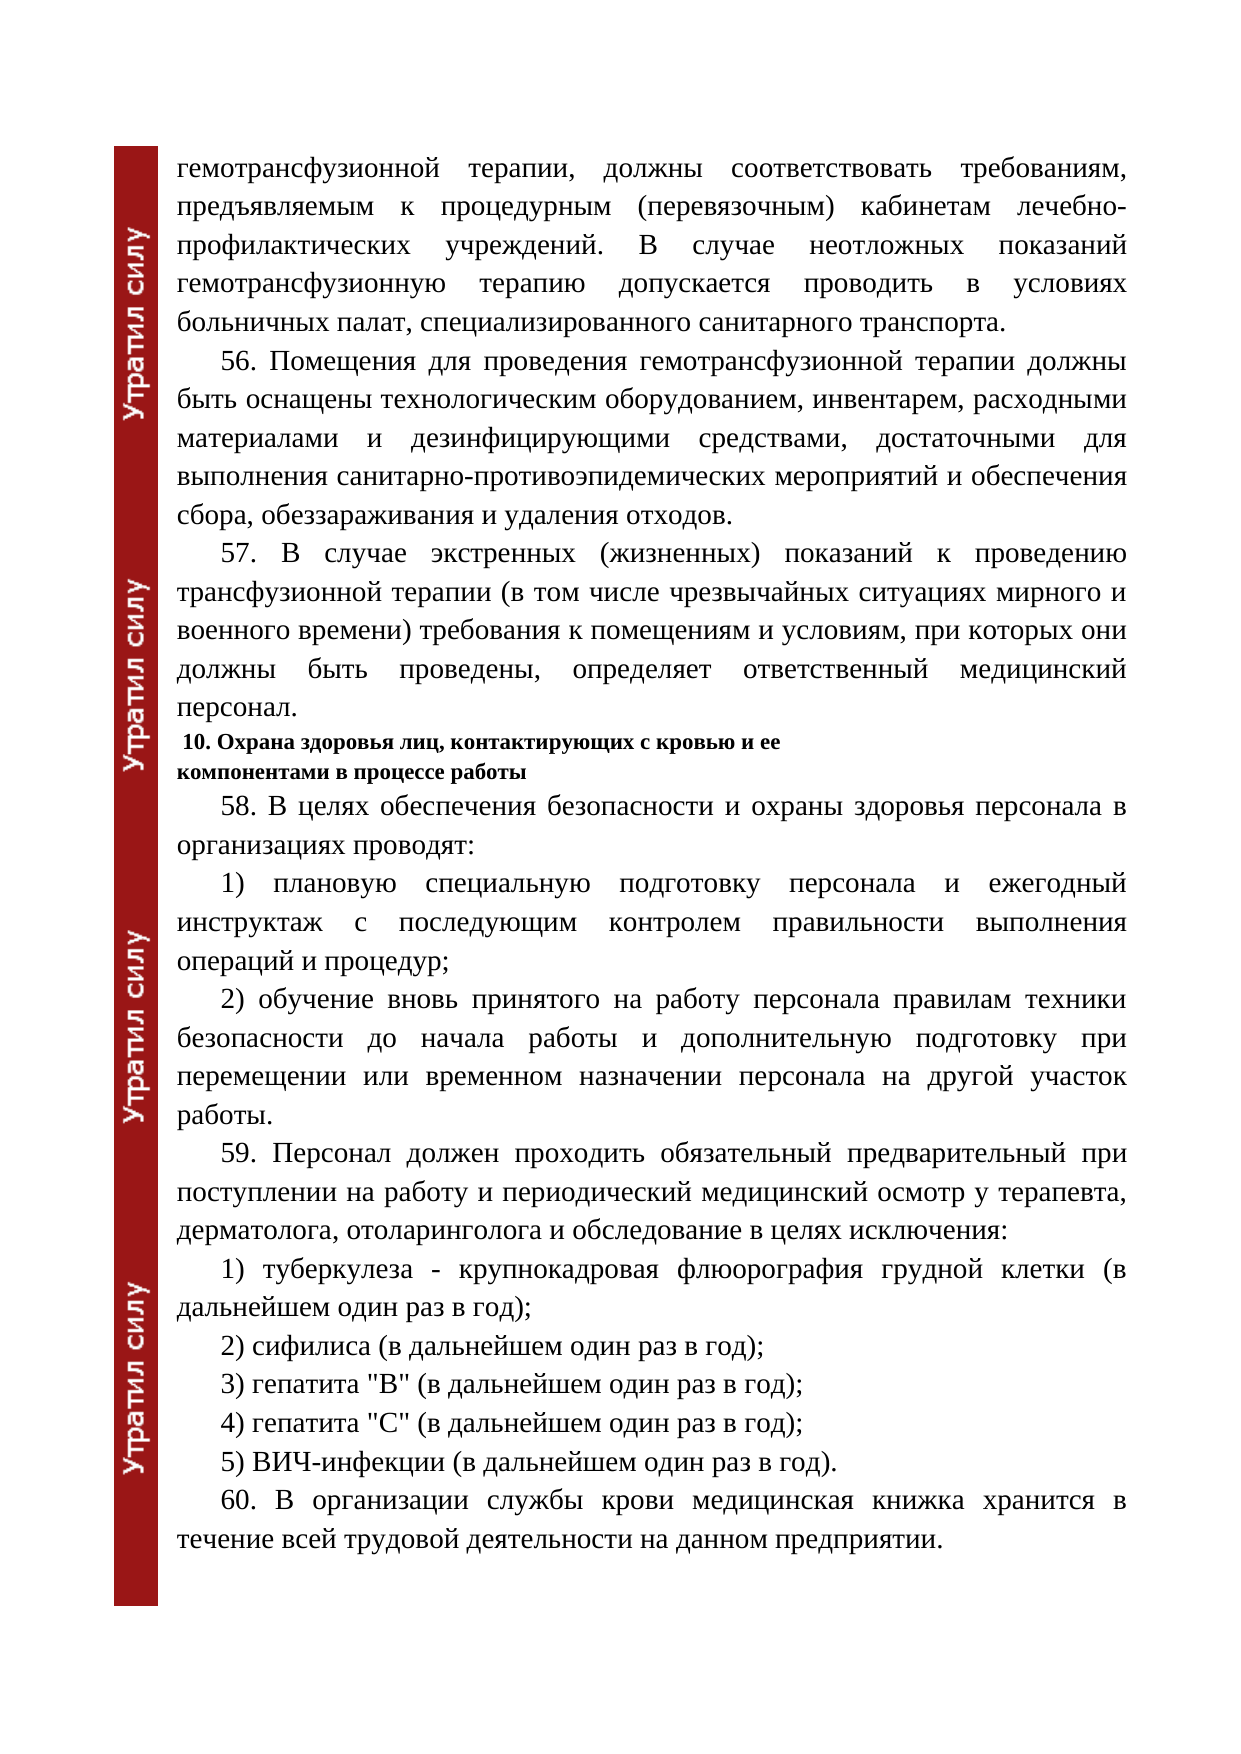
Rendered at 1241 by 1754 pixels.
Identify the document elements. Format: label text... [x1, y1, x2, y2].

picture [114, 1554, 158, 1606]
picture [114, 338, 158, 343]
picture [114, 1477, 158, 1482]
picture [114, 861, 158, 866]
text 4) гепатита "С" (в дальнейшем один раз в год); [112, 1405, 1128, 1439]
text 58. В целях обеспечения безопасности и охраны здоровья персонала в организациях проводят: [112, 788, 1128, 861]
picture [114, 1246, 158, 1251]
picture [114, 1130, 158, 1135]
text 1) туберкулеза - крупнокадровая флюорография грудной клетки (в дальнейшем один раз в год); [112, 1251, 1128, 1323]
text 2) обучение вновь принятого на работу персонала правилам техники безопасности до начала работы и дополнительную подготовку при перемещении или временном назначении персонала на другой участок работы. [112, 981, 1128, 1130]
picture [114, 1439, 158, 1444]
picture [114, 1323, 158, 1328]
text 3) гепатита "В" (в дальнейшем один раз в год); [112, 1367, 1128, 1400]
picture [114, 530, 158, 535]
text 59. Персонал должен проходить обязательный предварительный при поступлении на работу и периодический медицинский осмотр у терапевта, дерматолога, отоларинголога и обследование в целях исключения: [112, 1135, 1128, 1246]
text 60. В организации службы крови медицинская книжка хранится в течение всей трудовой деятельности на данном предприятии. [112, 1482, 1128, 1554]
picture [114, 146, 158, 150]
text 57. В случае экстренных (жизненных) показаний к проведению трансфузионной терапии (в том числе чрезвычайных ситуациях мирного и военного времени) требования к помещениям и условиям, при которых они должны быть проведены, определяет ответственный медицинский персонал. [112, 535, 1128, 723]
picture [114, 1362, 158, 1367]
text 1) плановую специальную подготовку персонала и ежегодный инструктаж с последующим контролем правильности выполнения операций и процедур; [112, 866, 1128, 976]
text 2) сифилиса (в дальнейшем один раз в год); [112, 1328, 1128, 1362]
picture [114, 723, 158, 728]
text 5) ВИЧ-инфекции (в дальнейшем один раз в год). [112, 1444, 1128, 1477]
text 10. Охрана здоровья лиц, контактирующих с кровью и ее компонентами в процессе работы [112, 728, 1128, 785]
text 56. Помещения для проведения гемотрансфузионной терапии должны быть оснащены технологическим оборудованием, инвентарем, расходными материалами и дезинфицирующими средствами, достаточными для выполнения санитарно-противоэпидемических мероприятий и обеспечения сбора, обеззараживания и удаления отходов. [112, 343, 1128, 530]
picture [114, 976, 158, 981]
picture [114, 1400, 158, 1405]
